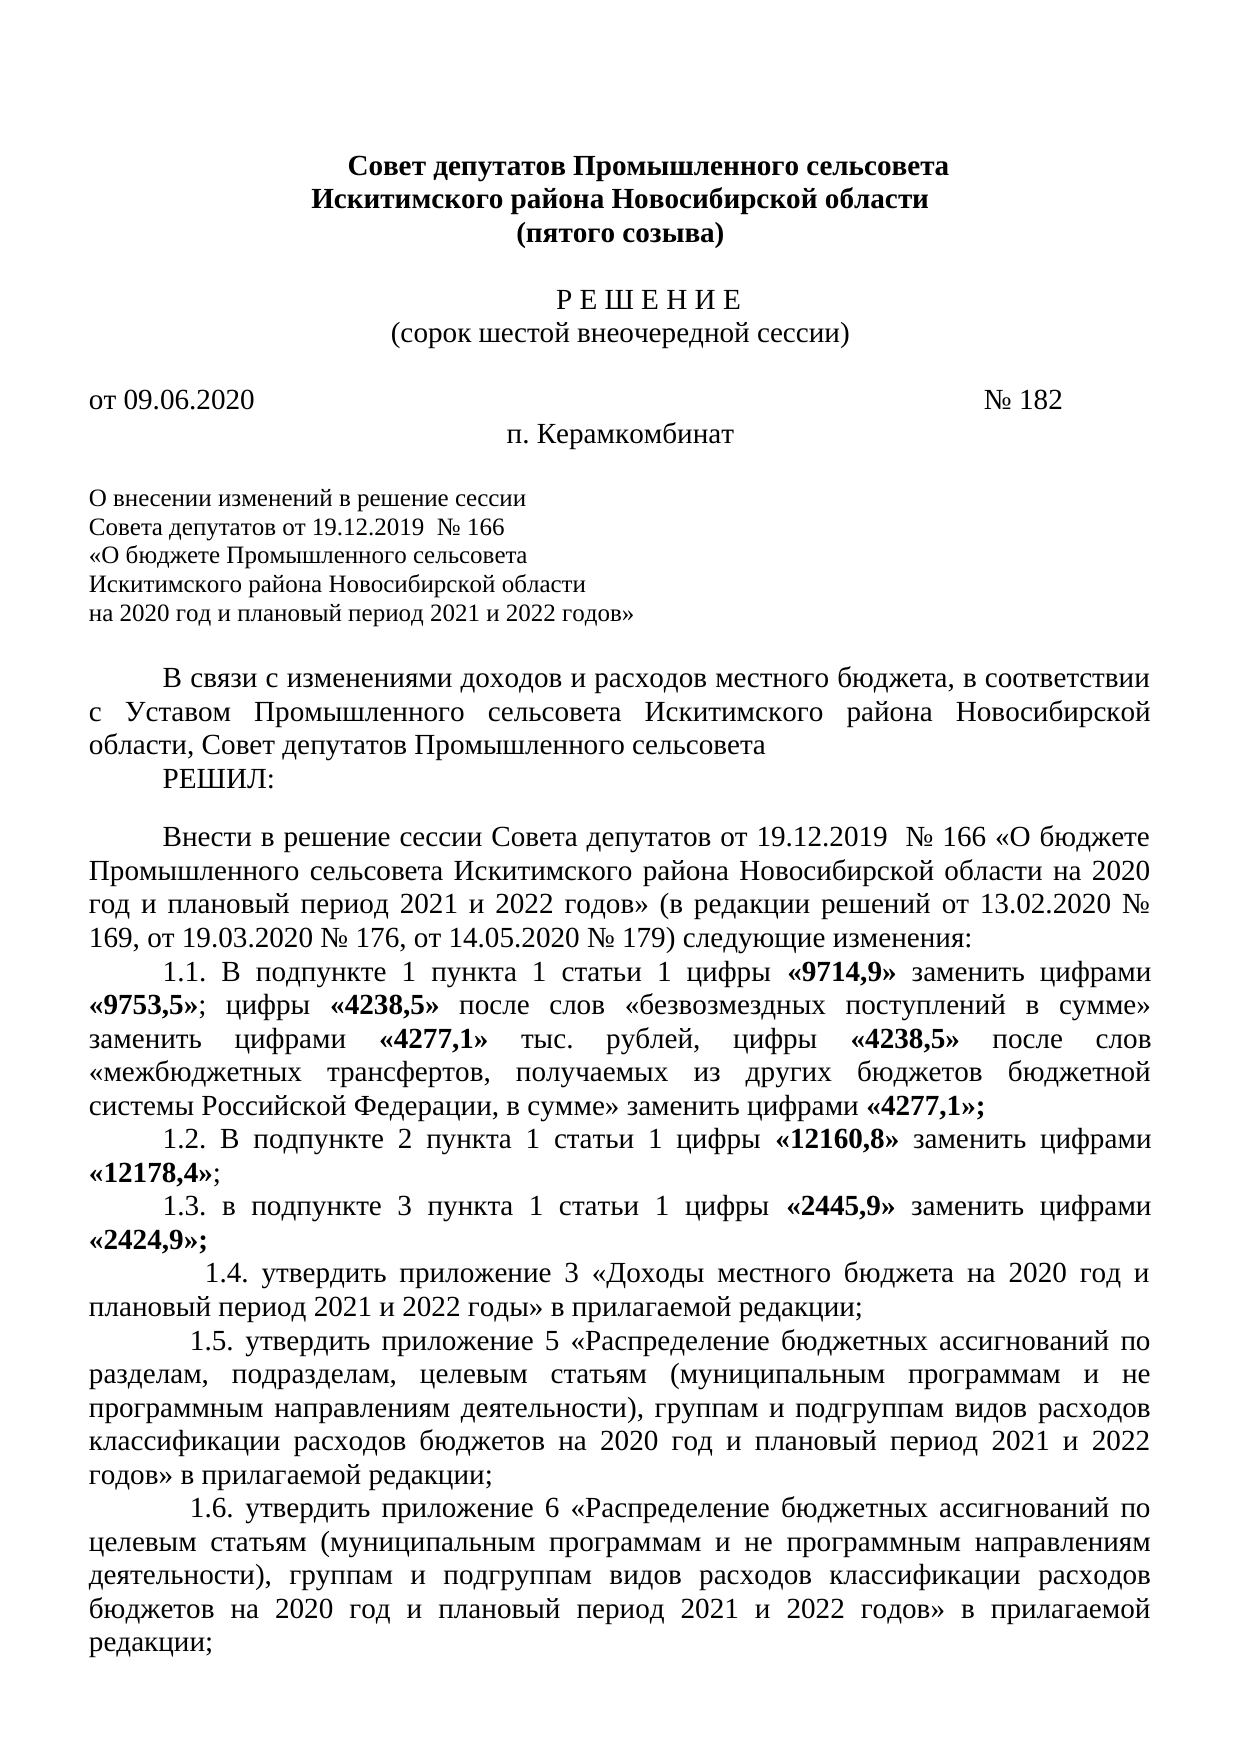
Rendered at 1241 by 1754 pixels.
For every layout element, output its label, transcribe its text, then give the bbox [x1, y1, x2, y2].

title В связи с изменениями доходов и расходов местного бюджета, в соответствии с Уставом Промышленного сельсовета Искитимского района Новосибирской области, Совет депутатов Промышленного сельсовета [89, 660, 1152, 761]
text 1.3. в подпункте 3 пункта 1 статьи 1 цифры «2445,9» заменить цифрами «2424,9»; [89, 1188, 1152, 1256]
text (сорок шестой внеочередной сессии) [89, 315, 1152, 349]
title РЕШИЛ: [89, 761, 1152, 794]
text Искитимского района Новосибирской области [89, 181, 1152, 215]
title Внести в решение сессии Совета депутатов от 19.12.2019 № 166 «О бюджете Промышленного сельсовета Искитимского района Новосибирской области на 2020 год и плановый период 2021 и 2022 годов» (в редакции решений от 13.02.2020 № 169, от 19.03.2020 № 176, от 14.05.2020 № 179) следующие изменения: [89, 819, 1152, 954]
text (пятого созыва) [89, 215, 1152, 248]
text 1.5. утвердить приложение 5 «Распределение бюджетных ассигнований по разделам, подразделам, целевым статьям (муниципальным программам и не программным направлениям деятельности), группам и подгруппам видов расходов классификации расходов бюджетов на 2020 год и плановый период 2021 и 2022 годов» в прилагаемой редакции; [89, 1323, 1152, 1490]
text Совета депутатов от 19.12.2019 № 166 [89, 512, 1152, 541]
text Искитимского района Новосибирской области [89, 569, 1152, 598]
text п. Керамкомбинат [89, 416, 1152, 449]
text 1.6. утвердить приложение 6 «Распределение бюджетных ассигнований по целевым статьям (муниципальным программам и не программным направлениям деятельности), группам и подгруппам видов расходов классификации расходов бюджетов на 2020 год и плановый период 2021 и 2022 годов» в прилагаемой редакции; [89, 1490, 1152, 1658]
text 1.1. В подпункте 1 пункта 1 статьи 1 цифры «9714,9» заменить цифрами «9753,5»; цифры «4238,5» после слов «безвозмездных поступлений в сумме» заменить цифрами «4277,1» тыс. рублей, цифры «4238,5» после слов «межбюджетных трансфертов, получаемых из других бюджетов бюджетной системы Российской Федерации, в сумме» заменить цифрами «4277,1»; [89, 954, 1152, 1121]
text от 09.06.2020 № 182 [89, 382, 1152, 416]
text 1.2. В подпункте 2 пункта 1 статьи 1 цифры «12160,8» заменить цифрами «12178,4»; [89, 1121, 1152, 1188]
subtitle Совет депутатов Промышленного сельсовета [89, 148, 1152, 181]
text «О бюджете Промышленного сельсовета [89, 541, 1152, 569]
text на 2020 год и плановый период 2021 и 2022 годов» [89, 598, 1152, 627]
text 1.4. утвердить приложение 3 «Доходы местного бюджета на 2020 год и плановый период 2021 и 2022 годы» в прилагаемой редакции; [89, 1256, 1152, 1323]
text О внесении изменений в решение сессии [89, 483, 1152, 512]
subtitle Р Е Ш Е Н И Е [89, 282, 1152, 315]
